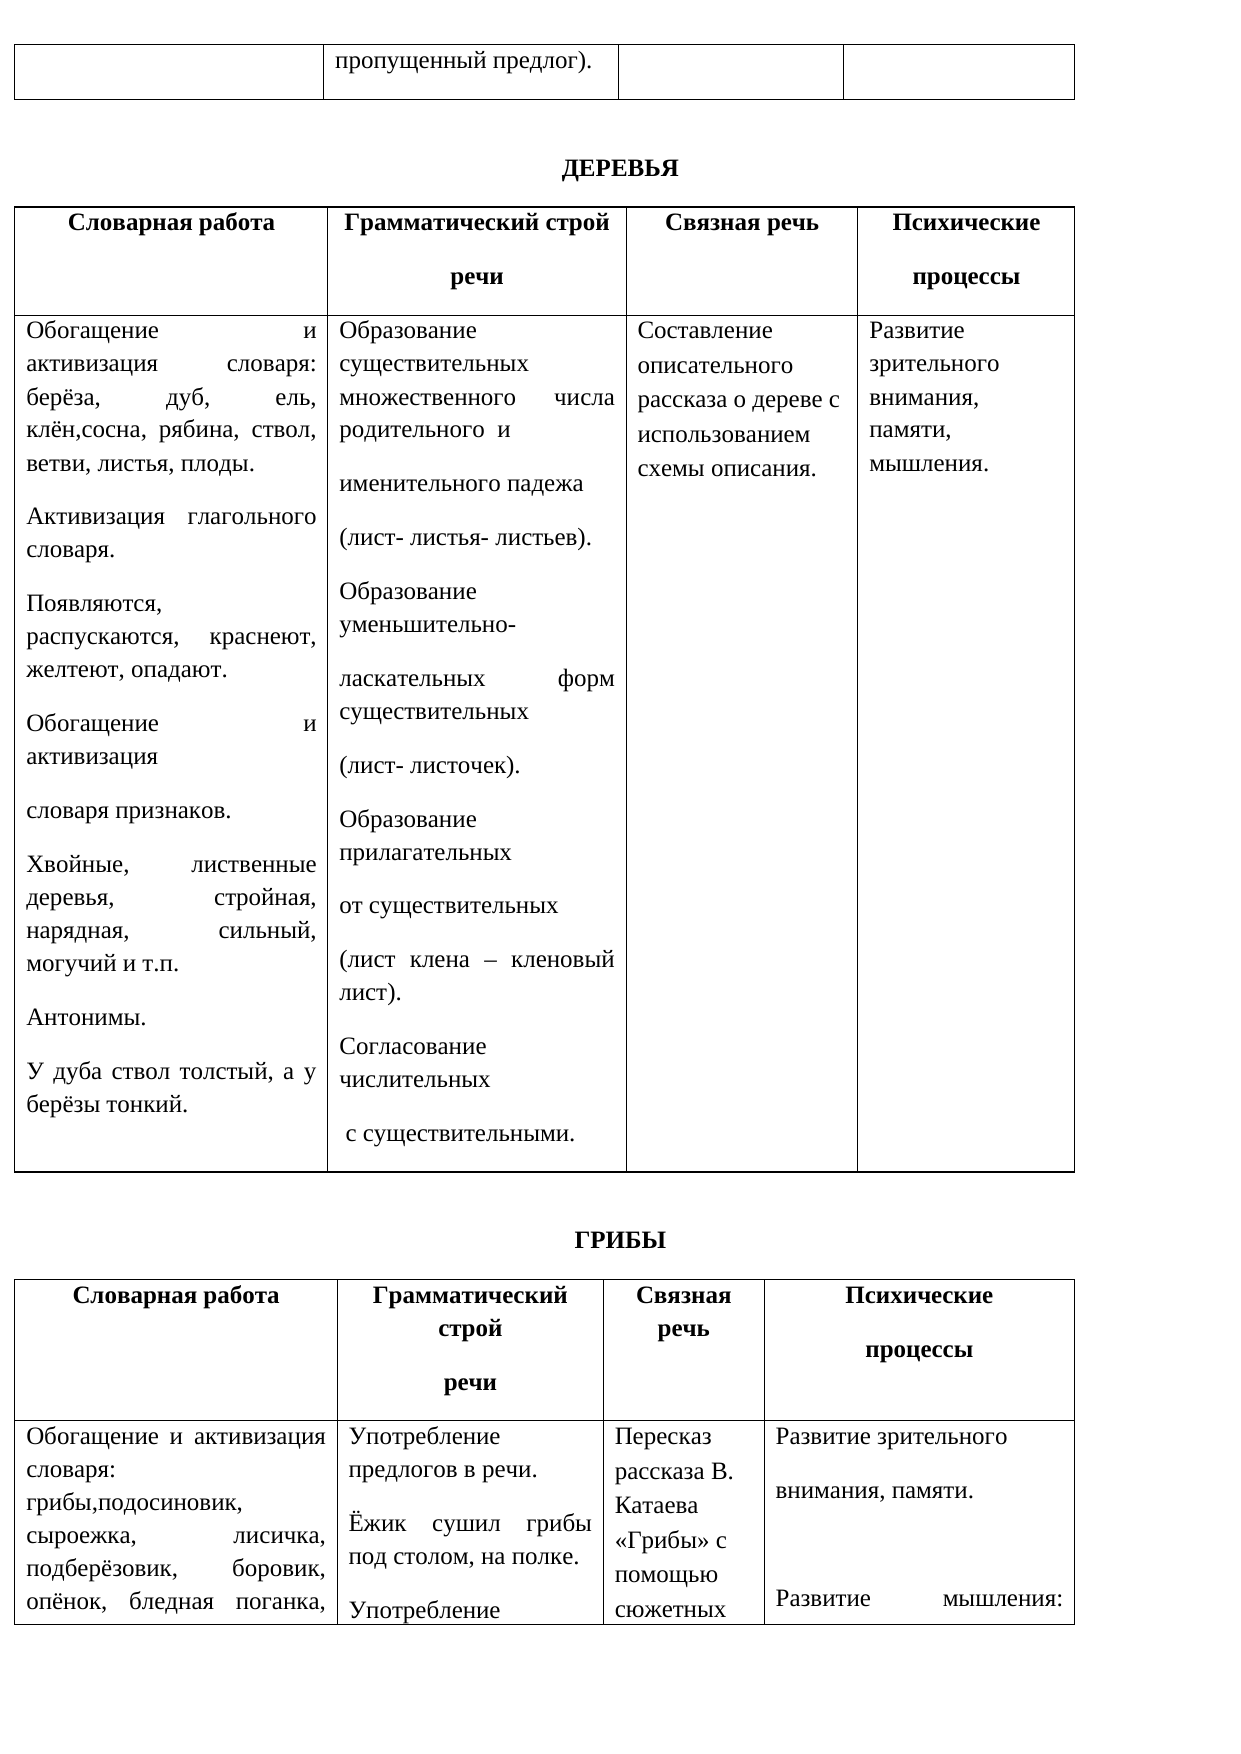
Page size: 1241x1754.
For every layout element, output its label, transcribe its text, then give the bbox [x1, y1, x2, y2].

table_header Связная речь [627, 208, 857, 314]
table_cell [604, 1421, 764, 1624]
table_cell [15, 45, 323, 98]
table_header Психические процессы [858, 208, 1074, 314]
table_header Грамматический строй речи [338, 1280, 603, 1420]
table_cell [765, 1421, 1074, 1624]
table_cell Составление описательного рассказа о дереве с использованием схемы описания. [627, 316, 857, 1171]
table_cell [15, 1421, 337, 1624]
table_cell Образование существительных множественного числа родительного и именительного падежа (лист- листья- листьев). Образование уменьшительно- ласкательных форм существительных (лист- листочек). Образование прилагательных от существительных (лист клена – кленовый лист). Согласование числительных с существительными. [328, 316, 626, 1171]
table_header Словарная работа [15, 1280, 337, 1420]
table_header Связная речь [604, 1280, 764, 1420]
text ДЕРЕВЬЯ [89, 153, 1152, 181]
table_header Словарная работа [15, 208, 327, 314]
table_header Психические процессы [765, 1280, 1074, 1420]
table_header Грамматический строй речи [328, 208, 626, 314]
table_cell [324, 45, 618, 98]
text ГРИБЫ [89, 1225, 1152, 1254]
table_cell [619, 45, 843, 98]
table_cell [338, 1421, 603, 1624]
table_cell Обогащение и активизация словаря: берёза, дуб, ель, клён,сосна, рябина, ствол, ветви, листья, плоды. Активизация глагольного словаря. Появляются, распускаются, краснеют, желтеют, опадают. Обогащение и активизация словаря признаков. Хвойные, лиственные деревья, стройная, нарядная, сильный, могучий и т.п. Антонимы. У дуба ствол толстый, а у берёзы тонкий. [15, 316, 327, 1171]
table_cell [844, 45, 1074, 98]
table_cell Развитие зрительного внимания, памяти, мышления. [858, 316, 1074, 1171]
